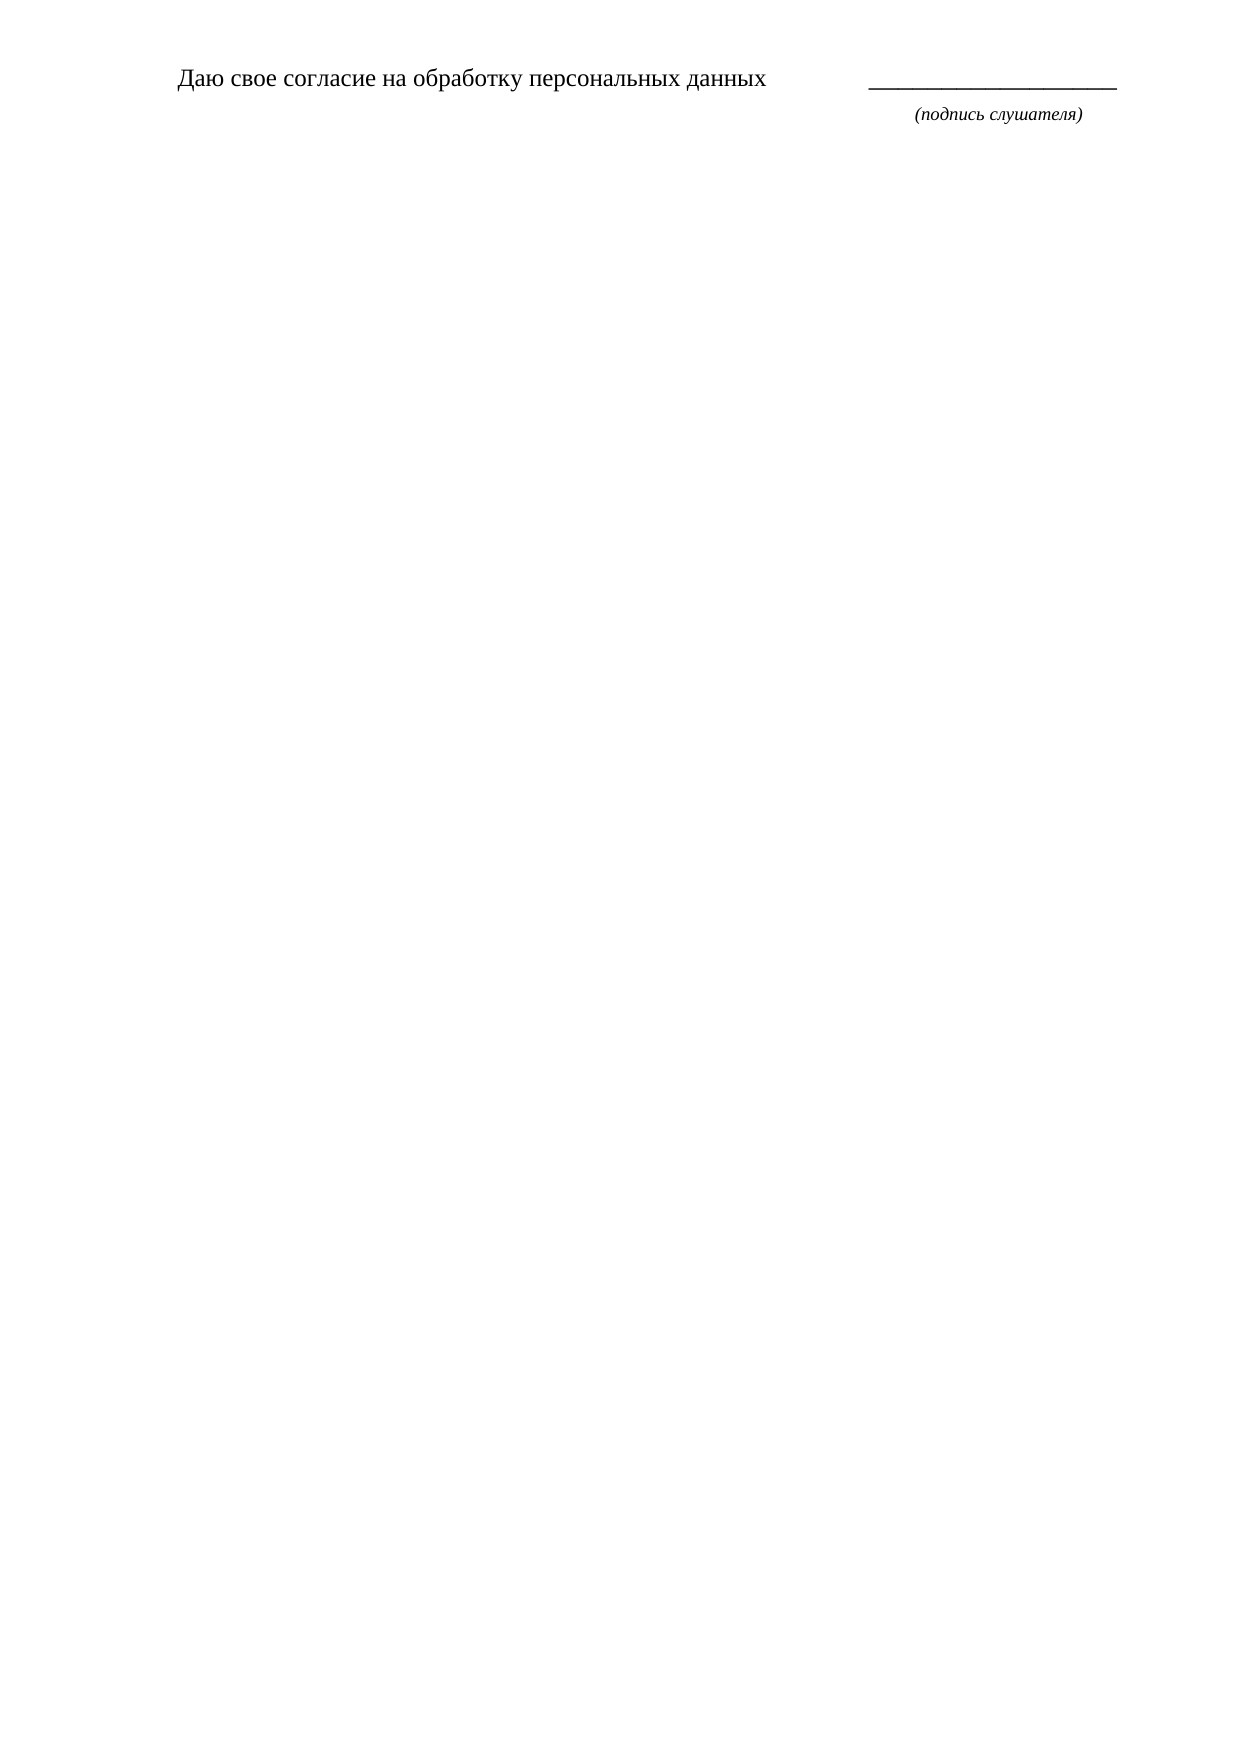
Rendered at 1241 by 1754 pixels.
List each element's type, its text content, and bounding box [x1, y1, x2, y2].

text Даю свое согласие на обработку персональных данных _________________ (подпись слушателя) [177, 59, 1152, 126]
